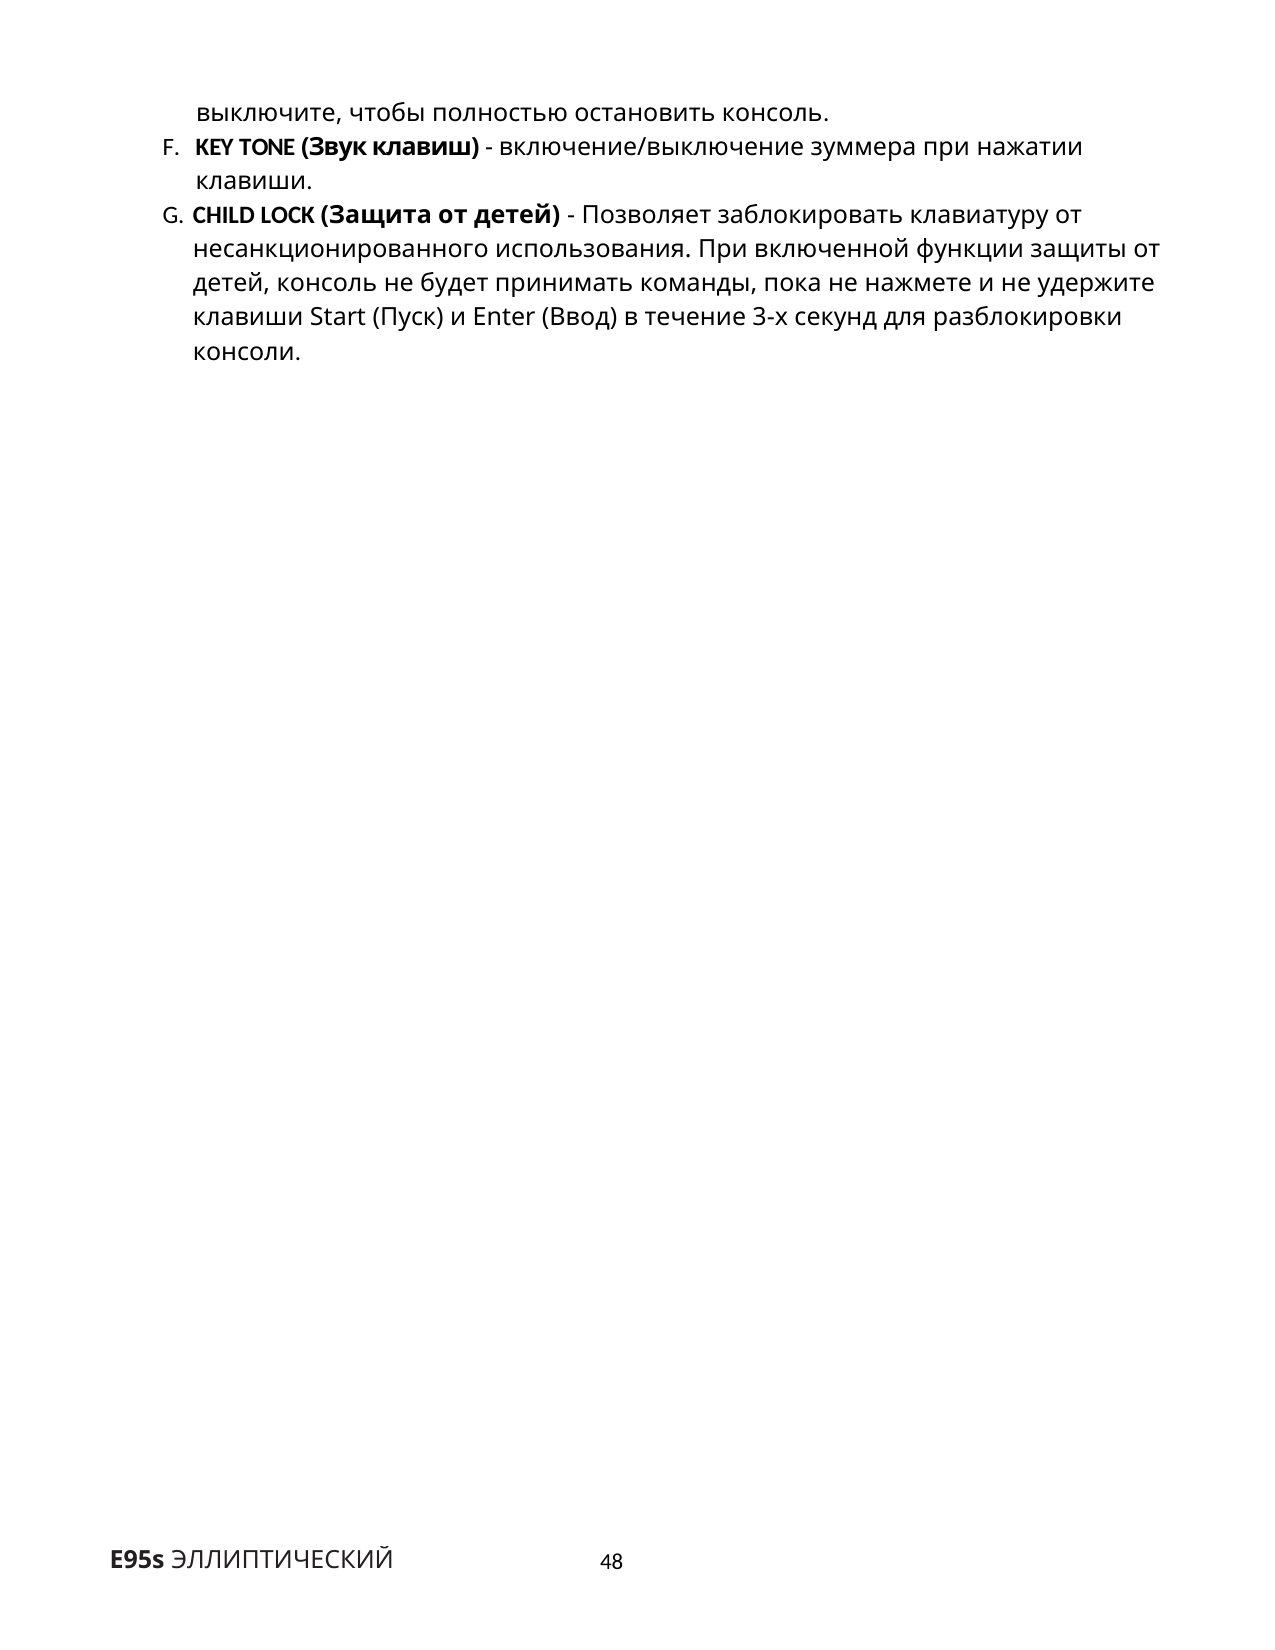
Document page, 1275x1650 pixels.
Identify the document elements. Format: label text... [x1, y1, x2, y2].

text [162, 95, 1171, 129]
text F. KEY TONE (Звук клавиш) - включение/выключение зуммера при нажатии клавиши. [162, 129, 1171, 197]
text G. CHILD LOCK (Защита от детей) - Позволяет заблокировать клавиатуру от несанкционированного использования. При включенной функции защиты от детей, консоль не будет принимать команды, пока не нажмете и не удержите клавиши Start (Пуск) и Enter (Ввод) в течение 3-х секунд для разблокировки консоли. [162, 197, 1171, 367]
